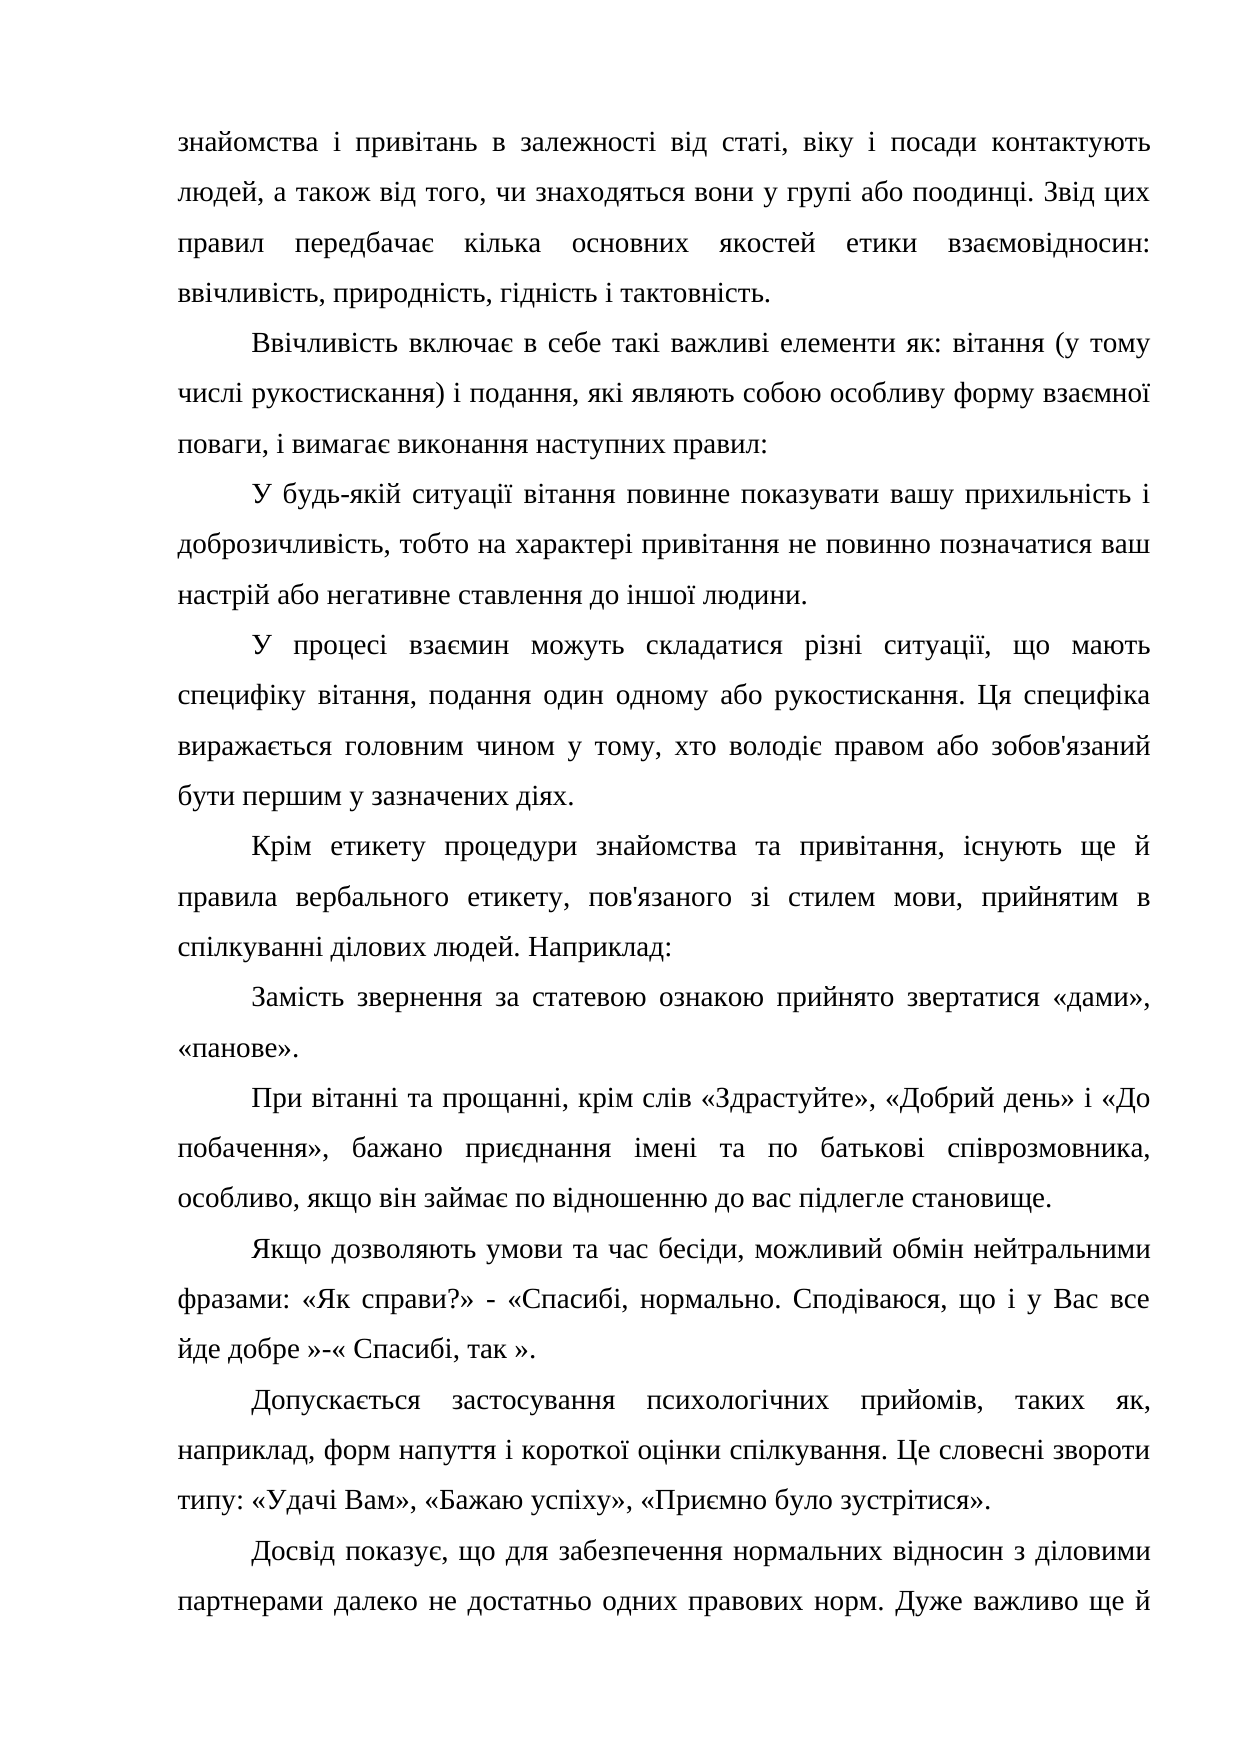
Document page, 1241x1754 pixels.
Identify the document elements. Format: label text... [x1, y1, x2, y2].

text Ввічливість включає в себе такі важливі елементи як: вітання (у тому числі рукостискання) і подання, які являють собою особливу форму взаємної поваги, і вимагає виконання наступних правил: [177, 325, 1152, 459]
text У процесі взаємин можуть складатися різні ситуації, що мають специфіку вітання, подання один одному або рукостискання. Ця специфіка виражається головним чином у тому, хто володіє правом або зобов'язаний бути першим у зазначених діях. [177, 627, 1152, 812]
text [177, 1533, 1152, 1617]
text При вітанні та прощанні, крім слів «Здрастуйте», «Добрий день» і «До побачення», бажано приєднання імені та по батькові співрозмовника, особливо, якщо він займає по відношенню до вас підлегле становище. [177, 1080, 1152, 1214]
text Крім етикету процедури знайомства та привітання, існують ще й правила вербального етикету, пов'язаного зі стилем мови, прийнятим в спілкуванні ділових людей. Наприклад: [177, 828, 1152, 963]
text Якщо дозволяють умови та час бесіди, можливий обмін нейтральними фразами: «Як справи?» - «Спасибі, нормально. Сподіваюся, що і у Вас все йде добре »-« Спасибі, так ». [177, 1231, 1152, 1365]
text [177, 124, 1152, 308]
text У будь-якій ситуації вітання повинне показувати вашу прихильність і доброзичливість, тобто на характері привітання не повинно позначатися ваш настрій або негативне ставлення до іншої людини. [177, 476, 1152, 610]
text Замість звернення за статевою ознакою прийнято звертатися «дами», «панове». [177, 979, 1152, 1063]
text Допускається застосування психологічних прийомів, таких як, наприклад, форм напуття і короткої оцінки спілкування. Це словесні звороти типу: «Удачі Вам», «Бажаю успіху», «Приємно було зустрітися». [177, 1382, 1152, 1516]
